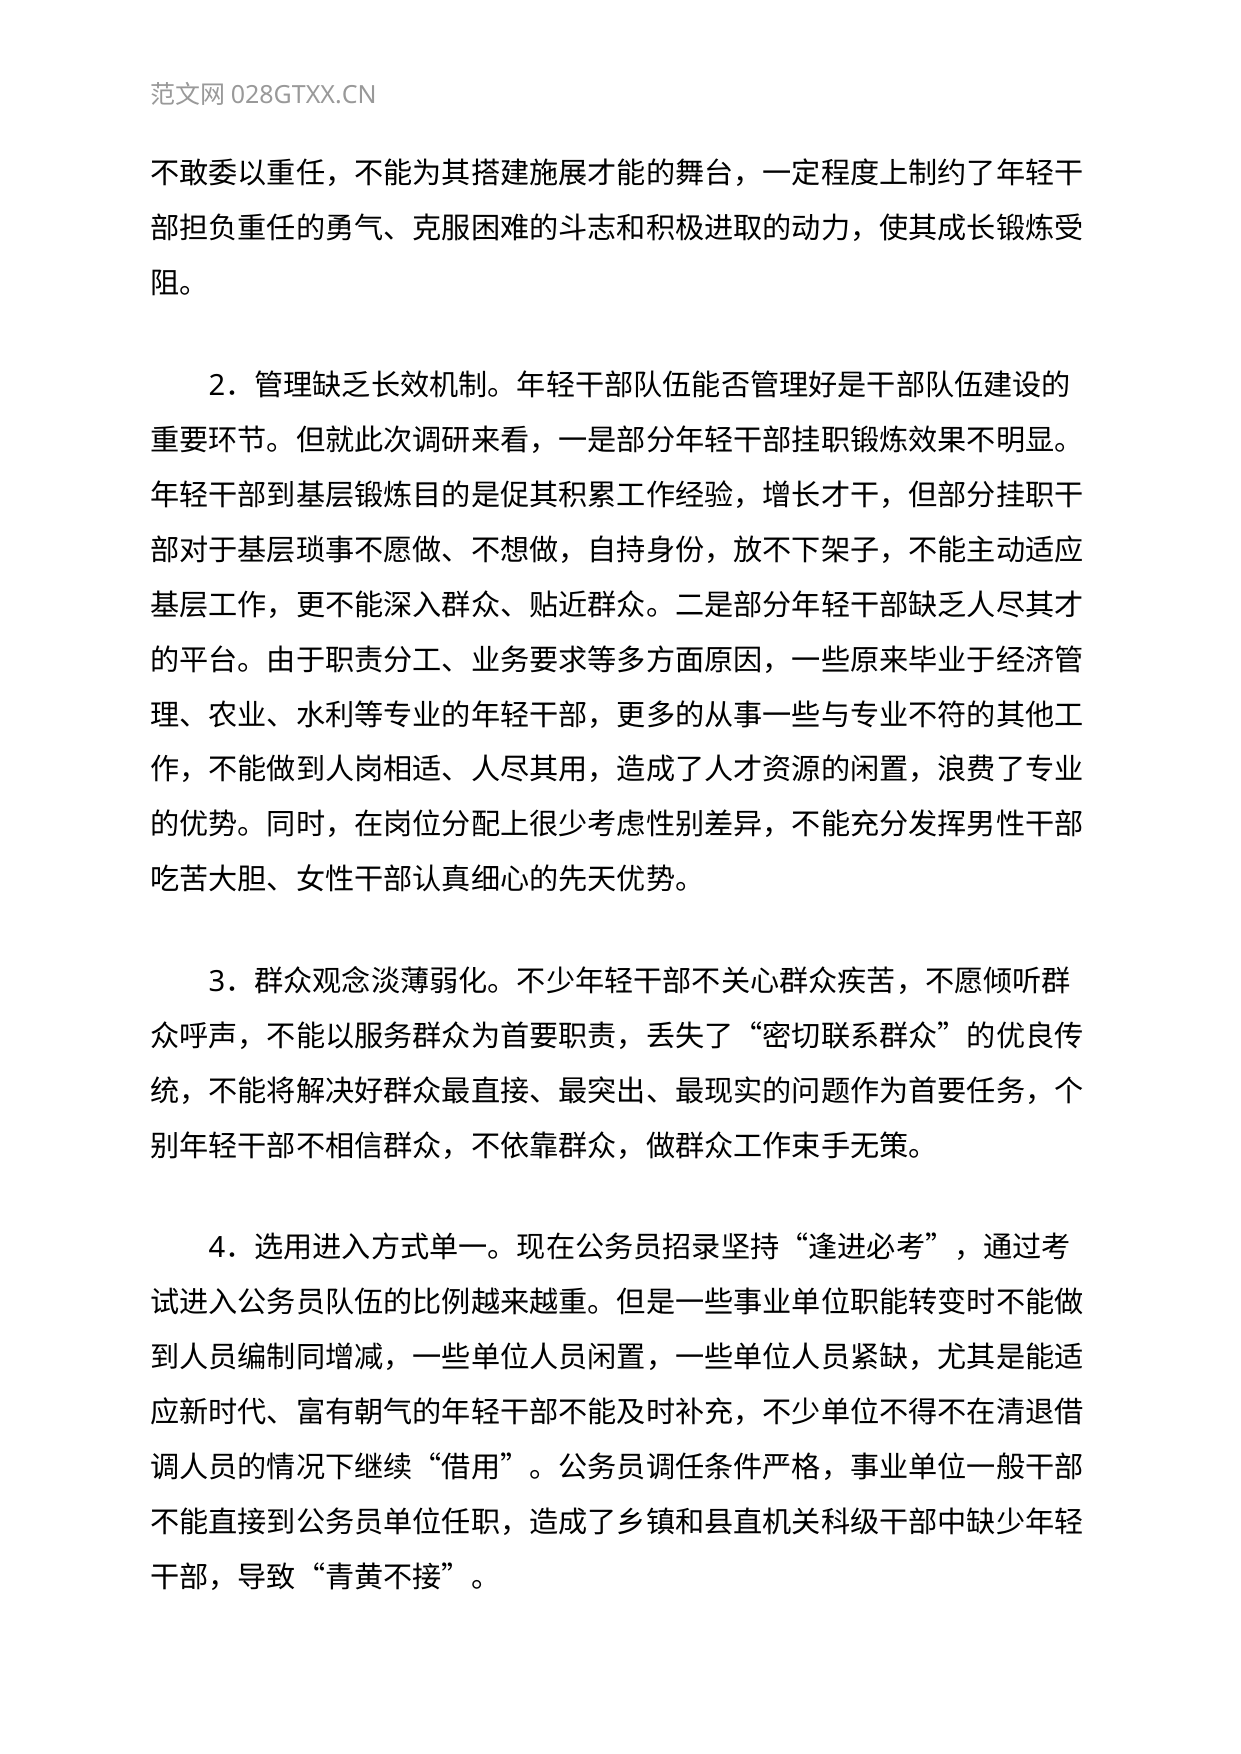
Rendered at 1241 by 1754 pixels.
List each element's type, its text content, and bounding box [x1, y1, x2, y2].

text 4．选用进入方式单一。现在公务员招录坚持“逢进必考”，通过考试进入公务员队伍的比例越来越重。但是一些事业单位职能转变时不能做到人员编制同增减，一些单位人员闲置，一些单位人员紧缺，尤其是能适应新时代、富有朝气的年轻干部不能及时补充，不少单位不得不在清退借调人员的情况下继续“借用”。公务员调任条件严格，事业单位一般干部不能直接到公务员单位任职，造成了乡镇和县直机关科级干部中缺少年轻干部，导致“青黄不接”。 [150, 1224, 1090, 1596]
text 2．管理缺乏长效机制。年轻干部队伍能否管理好是干部队伍建设的重要环节。但就此次调研来看，一是部分年轻干部挂职锻炼效果不明显。年轻干部到基层锻炼目的是促其积累工作经验，增长才干，但部分挂职干部对于基层琐事不愿做、不想做，自持身份，放不下架子，不能主动适应基层工作，更不能深入群众、贴近群众。二是部分年轻干部缺乏人尽其才的平台。由于职责分工、业务要求等多方面原因，一些原来毕业于经济管理、农业、水利等专业的年轻干部，更多的从事一些与专业不符的其他工作，不能做到人岗相适、人尽其用，造成了人才资源的闲置，浪费了专业的优势。同时，在岗位分配上很少考虑性别差异，不能充分发挥男性干部吃苦大胆、女性干部认真细心的先天优势。 [150, 362, 1090, 898]
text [150, 150, 1090, 302]
text 3．群众观念淡薄弱化。不少年轻干部不关心群众疾苦，不愿倾听群众呼声，不能以服务群众为首要职责，丢失了“密切联系群众”的优良传统，不能将解决好群众最直接、最突出、最现实的问题作为首要任务，个别年轻干部不相信群众，不依靠群众，做群众工作束手无策。 [150, 957, 1090, 1164]
